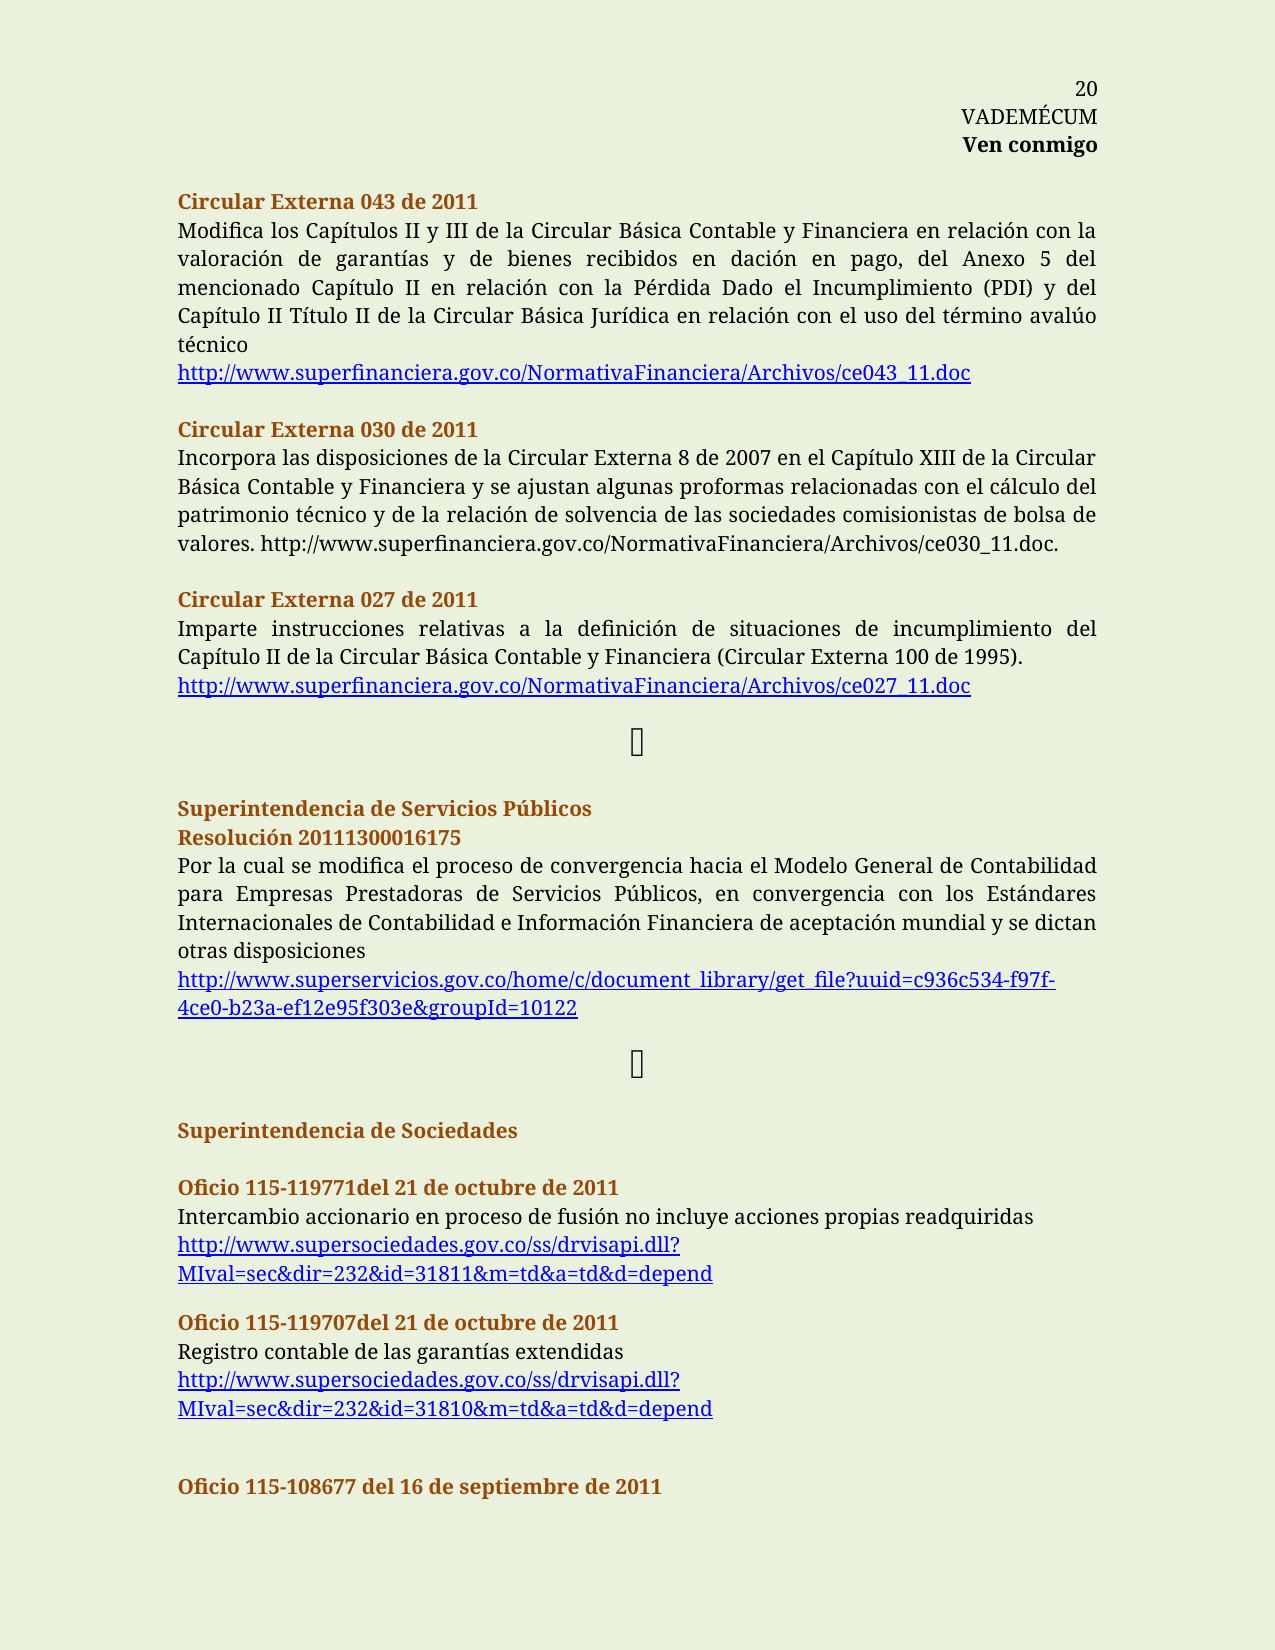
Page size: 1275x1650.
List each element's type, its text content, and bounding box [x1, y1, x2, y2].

text Oficio 115-119707del 21 de octubre de 2011 [177, 1308, 1098, 1337]
text Registro contable de las garantías extendidas [177, 1337, 1098, 1365]
text Intercambio accionario en proceso de fusión no incluye acciones propias readquiridas [177, 1202, 1098, 1230]
text Por la cual se modifica el proceso de convergencia hacia el Modelo General de Contabilidad para Empresas Prestadoras de Servicios Públicos, en convergencia con los Estándares Internacionales de Contabilidad e Información Financiera de aceptación mundial y se dictan otras disposiciones [177, 851, 1098, 965]
text Circular Externa 030 de 2011 [177, 415, 1098, 443]
text Modifica los Capítulos II y III de la Circular Básica Contable y Financiera en relación con la valoración de garantías y de bienes recibidos en dación en pago, del Anexo 5 del mencionado Capítulo II en relación con la Pérdida Dado el Incumplimiento (PDI) y del Capítulo II Título II de la Circular Básica Jurídica en relación con el uso del término avalúo técnico [177, 216, 1098, 358]
text http://www.superservicios.gov.co/home/c/document_library/get_file?uuid=c936c534-f97f-4ce0-b23a-ef12e95f303e&groupId=10122 [177, 965, 1098, 1022]
text http://www.supersociedades.gov.co/ss/drvisapi.dll?MIval=sec&dir=232&id=31810&m=td&a=td&d=depend [177, 1365, 1098, 1422]
text http://www.superfinanciera.gov.co/NormativaFinanciera/Archivos/ce043_11.doc [177, 358, 1098, 387]
text Oficio 115-108677 del 16 de septiembre de 2011 [177, 1472, 1098, 1500]
text http://www.supersociedades.gov.co/ss/drvisapi.dll?MIval=sec&dir=232&id=31811&m=td&a=td&d=depend [177, 1230, 1098, 1287]
text http://www.superfinanciera.gov.co/NormativaFinanciera/Archivos/ce027_11.doc [177, 671, 1098, 699]
text Circular Externa 043 de 2011 [177, 187, 1098, 216]
text Resolución 20111300016175 [177, 823, 1098, 851]
text Superintendencia de Servicios Públicos [177, 794, 1098, 823]
text Incorpora las disposiciones de la Circular Externa 8 de 2007 en el Capítulo XIII de la Circular Básica Contable y Financiera y se ajustan algunas proformas relacionadas con el cálculo del patrimonio técnico y de la relación de solvencia de las sociedades comisionistas de bolsa de valores. http://www.superfinanciera.gov.co/NormativaFinanciera/Archivos/ce030_11.doc. [177, 443, 1098, 557]
text Imparte instrucciones relativas a la definición de situaciones de incumplimiento del Capítulo II de la Circular Básica Contable y Financiera (Circular Externa 100 de 1995). [177, 614, 1098, 671]
text Circular Externa 027 de 2011 [177, 586, 1098, 614]
text Superintendencia de Sociedades [177, 1116, 1098, 1145]
text Oficio 115-119771del 21 de octubre de 2011 [177, 1173, 1098, 1202]
